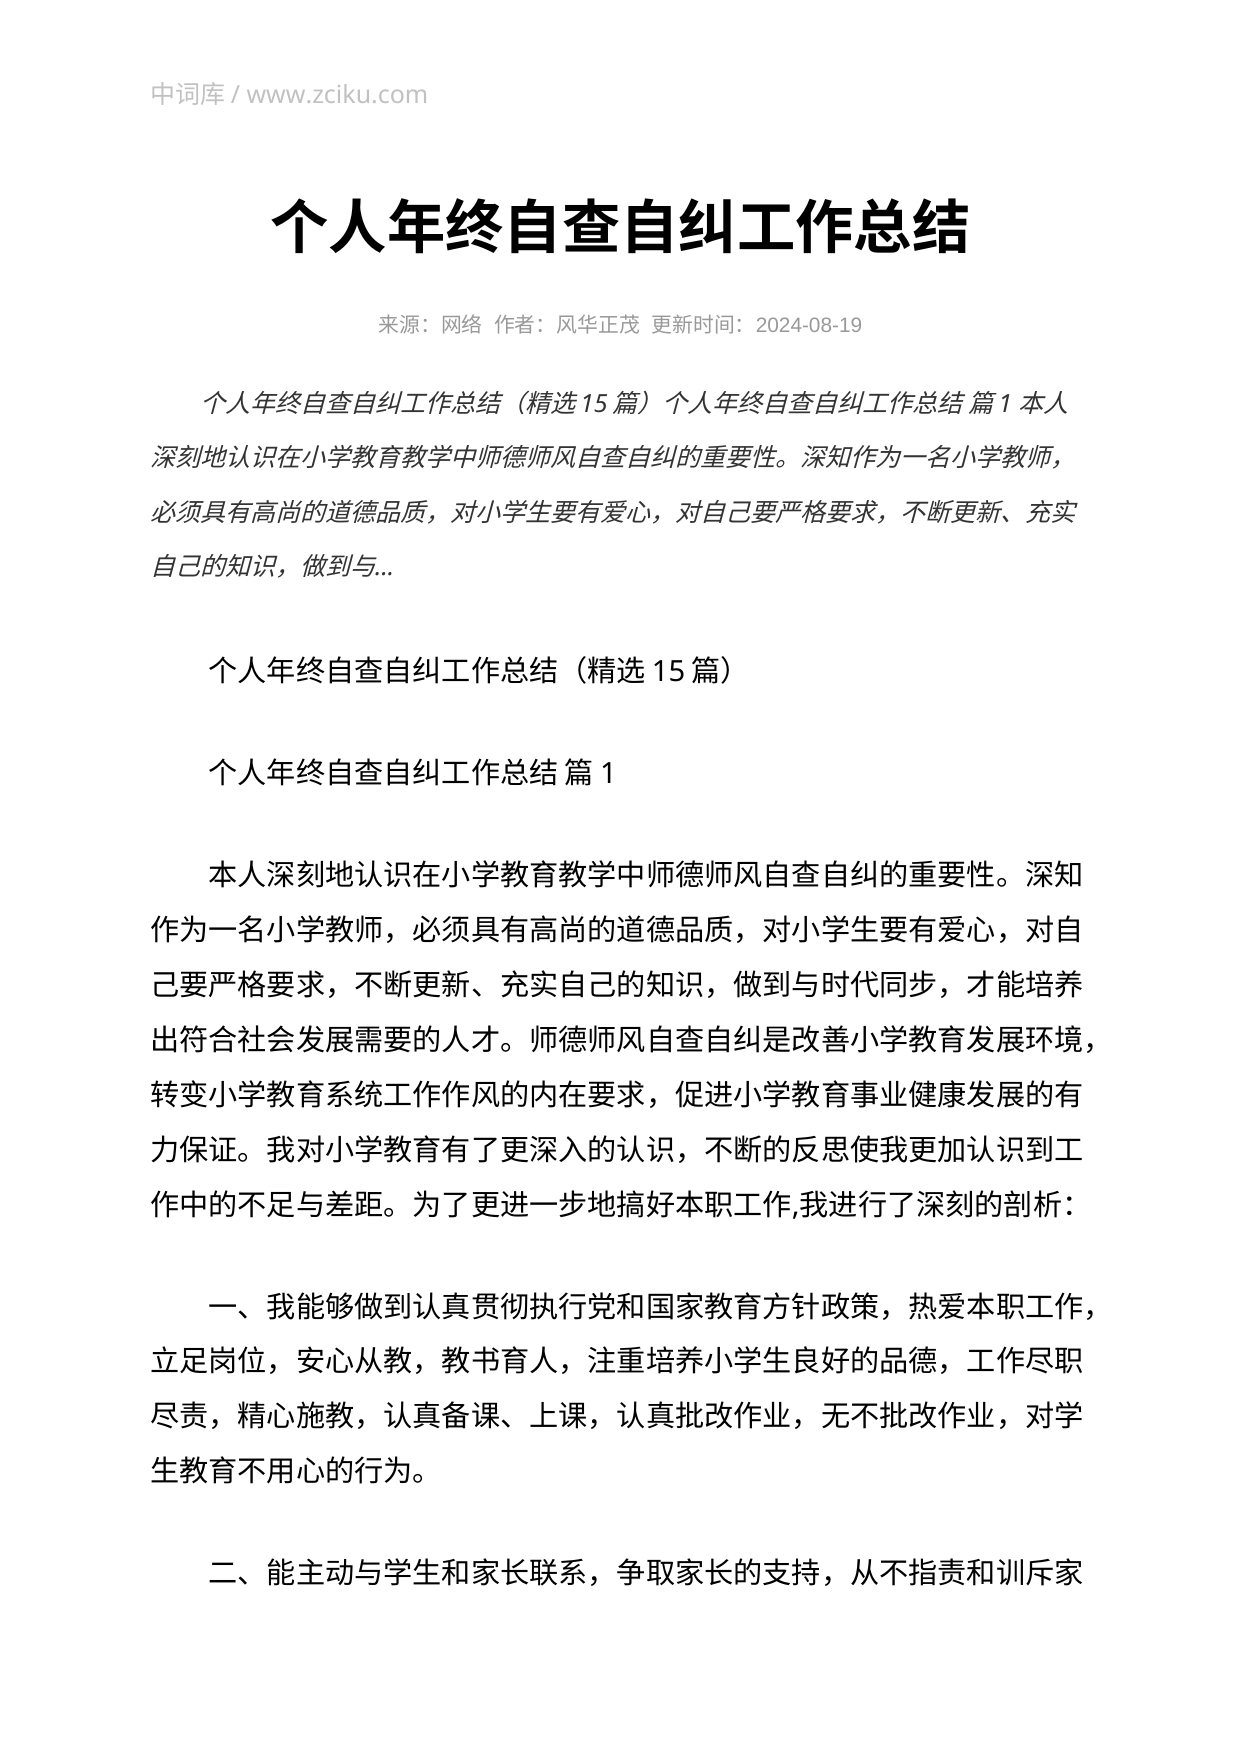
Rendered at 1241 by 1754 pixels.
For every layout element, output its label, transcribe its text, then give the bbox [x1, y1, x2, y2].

text 个人年终自查自纠工作总结 篇1 [150, 750, 1090, 792]
text 一、我能够做到认真贯彻执行党和国家教育方针政策，热爱本职工作，立足岗位，安心从教，教书育人，注重培养小学生良好的品德，工作尽职尽责，精心施教，认真备课、上课，认真批改作业，无不批改作业，对学生教育不用心的行为。 [150, 1283, 1090, 1490]
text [150, 1549, 1090, 1592]
subtitle 个人年终自查自纠工作总结 [150, 181, 1090, 266]
text 来源：网络 作者：风华正茂 更新时间：2024-08-19 [150, 313, 1090, 337]
text 本人深刻地认识在小学教育教学中师德师风自查自纠的重要性。深知作为一名小学教师，必须具有高尚的道德品质，对小学生要有爱心，对自己要严格要求，不断更新、充实自己的知识，做到与时代同步，才能培养出符合社会发展需要的人才。师德师风自查自纠是改善小学教育发展环境，转变小学教育系统工作作风的内在要求，促进小学教育事业健康发展的有力保证。我对小学教育有了更深入的认识，不断的反思使我更加认识到工作中的不足与差距。为了更进一步地搞好本职工作,我进行了深刻的剖析： [150, 852, 1090, 1223]
text 个人年终自查自纠工作总结（精选15篇） [150, 648, 1090, 690]
text 个人年终自查自纠工作总结（精选15篇）个人年终自查自纠工作总结 篇1 本人深刻地认识在小学教育教学中师德师风自查自纠的重要性。深知作为一名小学教师，必须具有高尚的道德品质，对小学生要有爱心，对自己要严格要求，不断更新、充实自己的知识，做到与... [150, 383, 1090, 583]
